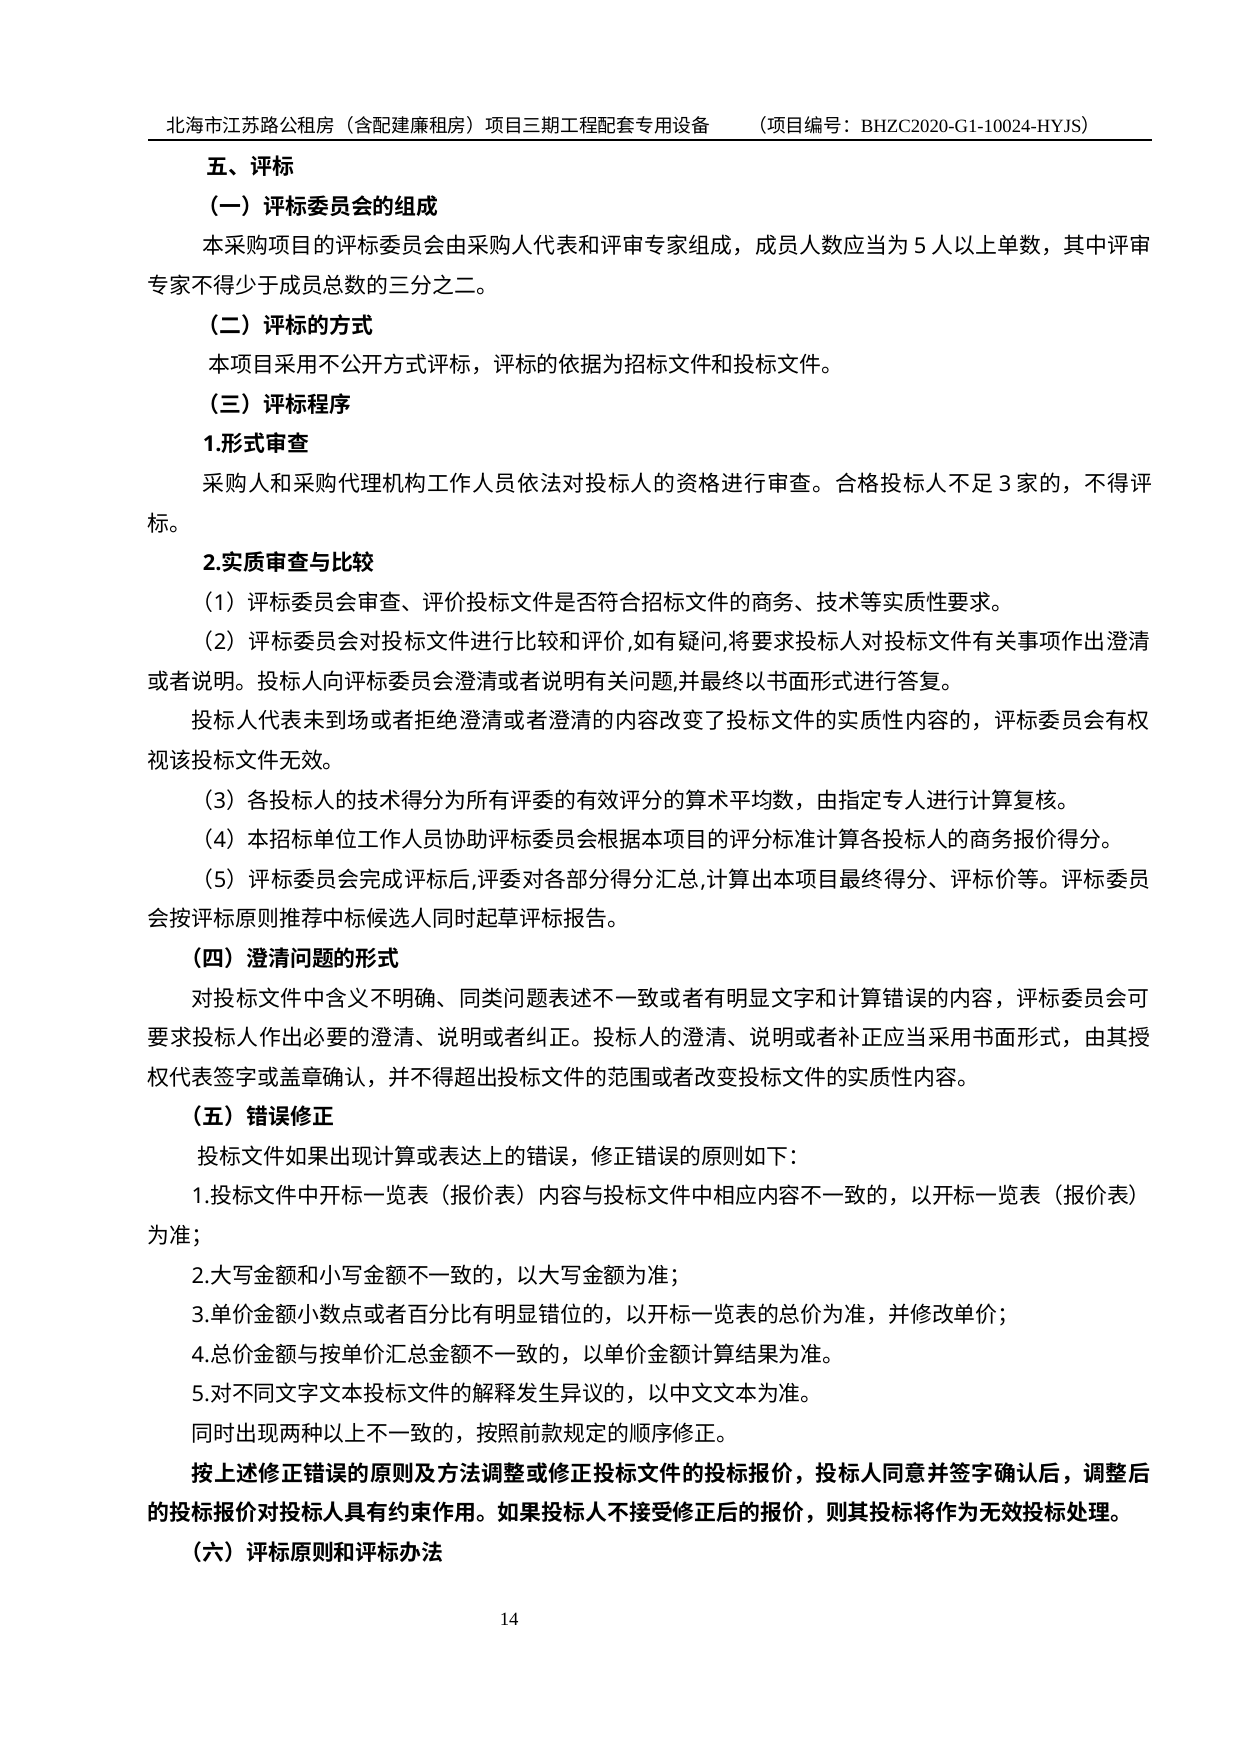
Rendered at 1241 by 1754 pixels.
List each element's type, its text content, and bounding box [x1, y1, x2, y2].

text 3.单价金额小数点或者百分比有明显错位的，以开标一览表的总价为准，并修改单价； [148, 1291, 1152, 1331]
text （5）评标委员会完成评标后,评委对各部分得分汇总,计算出本项目最终得分、评标价等。评标委员会按评标原则推荐中标候选人同时起草评标报告。 [148, 856, 1152, 935]
text 五、评标 [206, 143, 1152, 183]
text 投标人代表未到场或者拒绝澄清或者澄清的内容改变了投标文件的实质性内容的，评标委员会有权视该投标文件无效。 [148, 697, 1152, 776]
text （三）评标程序 [198, 381, 1152, 420]
text 1.形式审查 [148, 420, 1152, 460]
text （3）各投标人的技术得分为所有评委的有效评分的算术平均数，由指定专人进行计算复核。 [148, 776, 1152, 816]
text （2）评标委员会对投标文件进行比较和评价,如有疑问,将要求投标人对投标文件有关事项作出澄清或者说明。投标人向评标委员会澄清或者说明有关问题,并最终以书面形式进行答复。 [148, 618, 1152, 697]
text 本采购项目的评标委员会由采购人代表和评审专家组成，成员人数应当为5人以上单数，其中评审专家不得少于成员总数的三分之二。 [148, 222, 1152, 301]
text 按上述修正错误的原则及方法调整或修正投标文件的投标报价，投标人同意并签字确认后，调整后的投标报价对投标人具有约束作用。如果投标人不接受修正后的报价，则其投标将作为无效投标处理。 [148, 1449, 1152, 1528]
text （四）澄清问题的形式 [148, 935, 1152, 974]
text （二）评标的方式 [198, 301, 1152, 341]
text （五）错误修正 [148, 1093, 1152, 1133]
text 5.对不同文字文本投标文件的解释发生异议的，以中文文本为准。 [148, 1370, 1152, 1410]
text 采购人和采购代理机构工作人员依法对投标人的资格进行审查。合格投标人不足3家的，不得评标。 [148, 460, 1152, 539]
text （一）评标委员会的组成 [198, 183, 1152, 222]
text 投标文件如果出现计算或表达上的错误，修正错误的原则如下： [198, 1133, 1152, 1172]
text 2.实质审查与比较 [148, 539, 1152, 578]
text （1）评标委员会审查、评价投标文件是否符合招标文件的商务、技术等实质性要求。 [148, 578, 1152, 618]
text 本项目采用不公开方式评标，评标的依据为招标文件和投标文件。 [208, 341, 1152, 381]
text 对投标文件中含义不明确、同类问题表述不一致或者有明显文字和计算错误的内容，评标委员会可要求投标人作出必要的澄清、说明或者纠正。投标人的澄清、说明或者补正应当采用书面形式，由其授权代表签字或盖章确认，并不得超出投标文件的范围或者改变投标文件的实质性内容。 [148, 974, 1152, 1093]
text 1.投标文件中开标一览表（报价表）内容与投标文件中相应内容不一致的，以开标一览表（报价表）为准； [148, 1172, 1152, 1251]
text （六）评标原则和评标办法 [148, 1528, 1152, 1568]
text 2.大写金额和小写金额不一致的，以大写金额为准； [148, 1251, 1152, 1291]
text 4.总价金额与按单价汇总金额不一致的，以单价金额计算结果为准。 [148, 1331, 1152, 1370]
text （4）本招标单位工作人员协助评标委员会根据本项目的评分标准计算各投标人的商务报价得分。 [148, 816, 1152, 856]
text 同时出现两种以上不一致的，按照前款规定的顺序修正。 [148, 1410, 1152, 1449]
